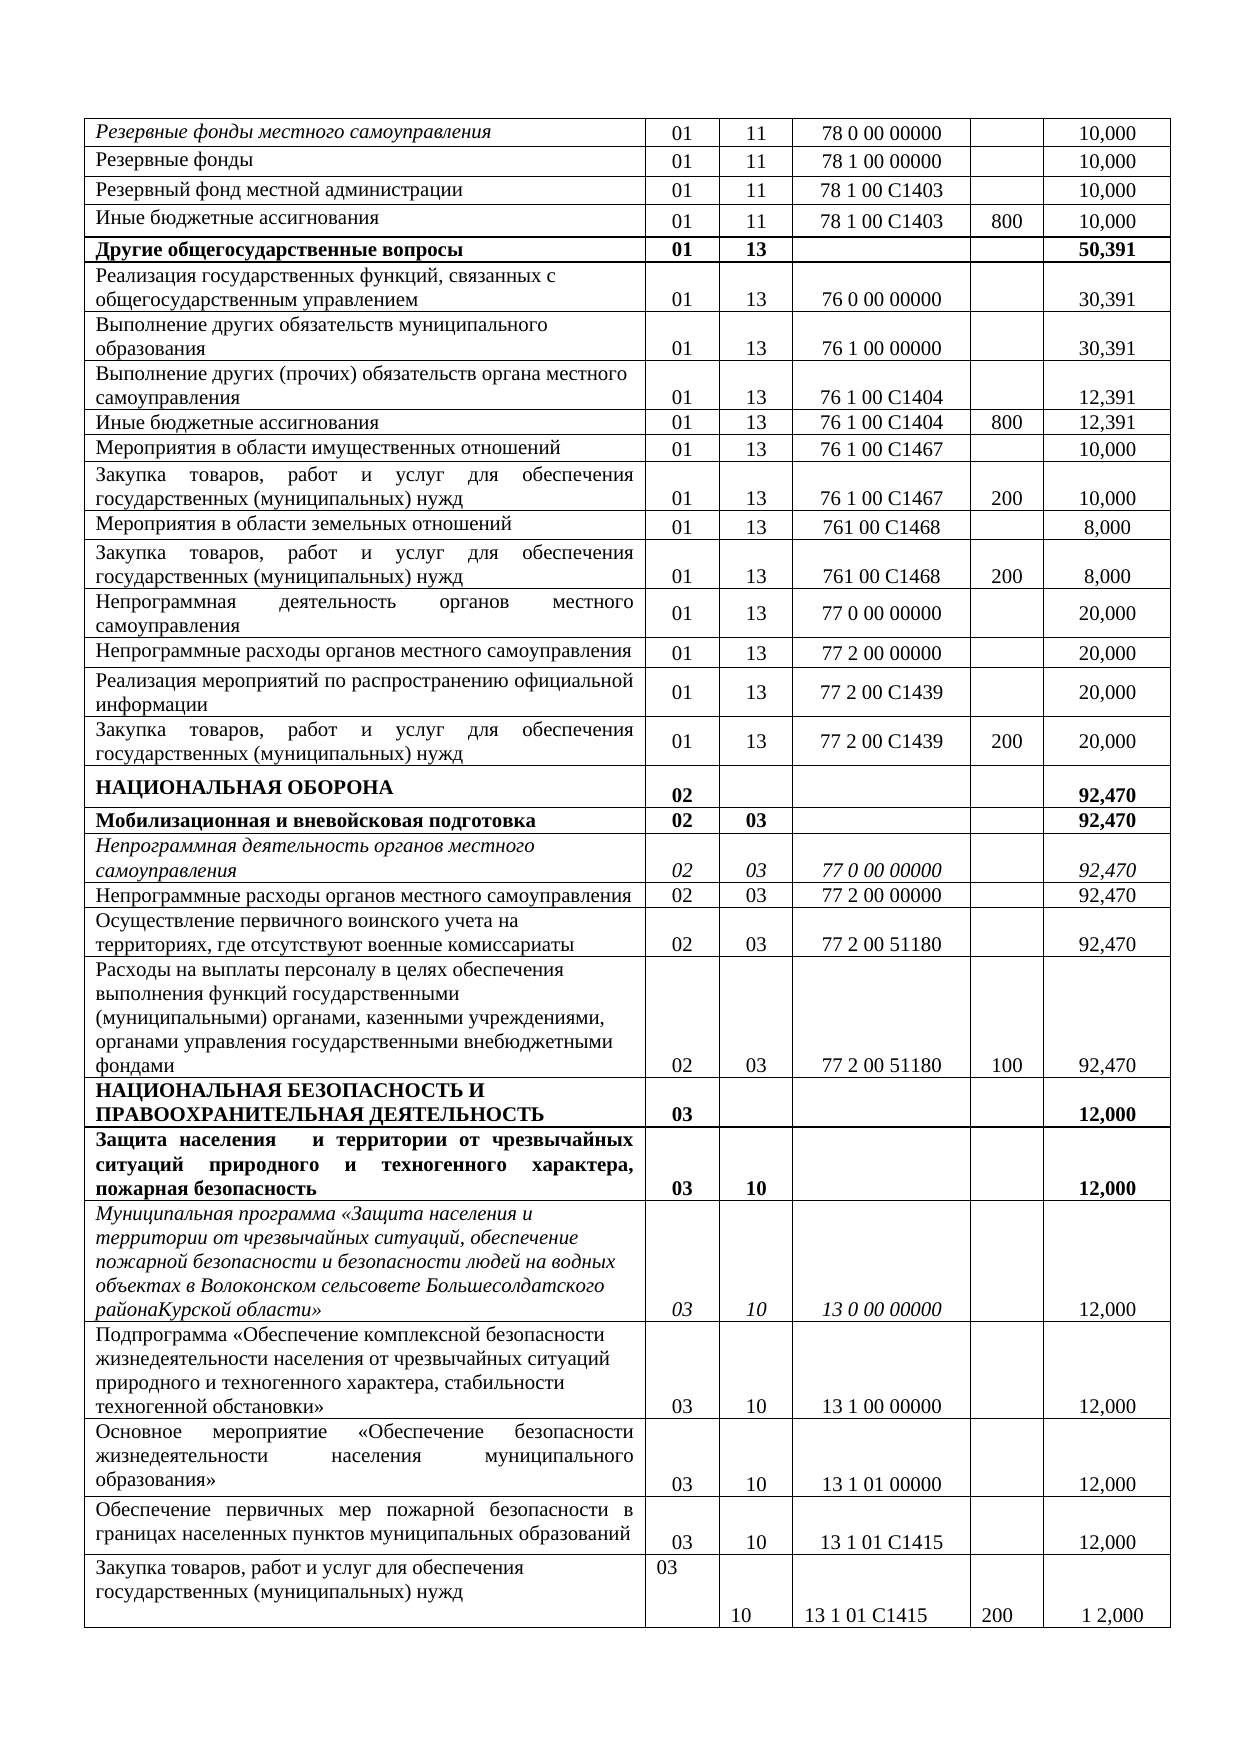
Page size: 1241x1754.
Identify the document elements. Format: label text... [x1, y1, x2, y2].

table_cell Реализация государственных функций, связанных с общегосударственным управлением [85, 263, 645, 311]
table_cell 01 [646, 717, 719, 765]
table_cell 92,470 [1044, 908, 1170, 956]
table_cell [971, 589, 1043, 637]
table_cell 12,391 [1044, 410, 1170, 434]
table_cell Основное мероприятие «Обеспечение безопасности жизнедеятельности населения муниципального образования» [85, 1419, 645, 1496]
table_cell [971, 312, 1043, 360]
table_cell 01 [646, 263, 719, 311]
table_cell Мероприятия в области земельных отношений [85, 511, 645, 539]
table_cell Выполнение других (прочих) обязательств органа местного самоуправления [85, 361, 645, 409]
table_cell 01 [646, 361, 719, 409]
table_cell 13 [720, 238, 792, 261]
table_cell 76 1 00 С1467 [793, 462, 970, 510]
table_cell Непрограммная деятельность органов местного самоуправления [85, 834, 645, 882]
table_cell 78 1 00 С1403 [793, 177, 970, 204]
table_cell 13 [720, 717, 792, 765]
table_cell [971, 834, 1043, 882]
table_cell 13 [720, 589, 792, 637]
table_cell 02 [646, 883, 719, 907]
table_cell 76 1 00 С1404 [793, 410, 970, 434]
table_cell 02 [646, 834, 719, 882]
table_cell 77 2 00 00000 [793, 883, 970, 907]
table_cell 10,000 [1044, 177, 1170, 204]
table_cell [793, 766, 970, 807]
table_cell 13 [720, 435, 792, 461]
table_cell 03 [646, 1128, 719, 1199]
table_cell Реализация мероприятий по распространению официальной информации [85, 668, 645, 716]
table_cell Резервные фонды местного самоуправления [85, 119, 645, 146]
table_cell 03 [646, 1322, 719, 1418]
table_cell 11 [720, 205, 792, 236]
table_cell [971, 883, 1043, 907]
table_cell 13 [720, 668, 792, 716]
table_cell 200 [971, 1555, 1043, 1627]
table_cell 03 [720, 908, 792, 956]
table_cell 13 [720, 410, 792, 434]
table_cell 92,470 [1044, 957, 1170, 1077]
table_cell 92,470 [1044, 883, 1170, 907]
table_cell 77 2 00 51180 [793, 908, 970, 956]
table_cell Расходы на выплаты персоналу в целях обеспечения выполнения функций государственными (муниципальными) органами, казенными учреждениями, органами управления государственными внебюджетными фондами [85, 957, 645, 1077]
table_cell Муниципальная программа «Защита населения и территории от чрезвычайных ситуаций, обеспечение пожарной безопасности и безопасности людей на водных объектах в Волоконском сельсовете Большесолдатского районаКурской области» [85, 1201, 645, 1321]
table_cell 03 [720, 808, 792, 832]
table_cell 01 [646, 238, 719, 261]
table_cell 10 [720, 1555, 792, 1627]
table_cell 01 [646, 177, 719, 204]
table_cell 76 1 00 С1467 [793, 435, 970, 461]
table_cell 50,391 [1044, 238, 1170, 261]
table_cell 01 [646, 589, 719, 637]
table_cell 13 [720, 263, 792, 311]
table_cell 8,000 [1044, 511, 1170, 539]
table_cell 01 [646, 511, 719, 539]
table_cell [971, 1201, 1043, 1321]
table_cell [971, 238, 1043, 261]
table_cell 11 [720, 147, 792, 176]
table_cell 20,000 [1044, 589, 1170, 637]
table_cell Выполнение других обязательств муниципального образования [85, 312, 645, 360]
table_cell 03 [646, 1078, 719, 1126]
table_cell [971, 119, 1043, 146]
table_cell 800 [971, 410, 1043, 434]
table_cell Защита населения и территории от чрезвычайных ситуаций природного и техногенного характера, пожарная безопасность [85, 1128, 645, 1199]
table_cell Обеспечение первичных мер пожарной безопасности в границах населенных пунктов муниципальных образований [85, 1497, 645, 1554]
table_cell [971, 766, 1043, 807]
table_cell 761 00 С1468 [793, 511, 970, 539]
table_cell 76 1 00 С1404 [793, 361, 970, 409]
table_cell Непрограммные расходы органов местного самоуправления [85, 638, 645, 667]
table_cell 761 00 С1468 [793, 540, 970, 588]
table_cell 10,000 [1044, 205, 1170, 236]
table_cell 12,000 [1044, 1078, 1170, 1126]
table_cell 02 [646, 908, 719, 956]
table_cell [720, 766, 792, 807]
table_cell 03 [646, 1497, 719, 1554]
table_cell Иные бюджетные ассигнования [85, 205, 645, 236]
table_cell 20,000 [1044, 717, 1170, 765]
table_cell Подпрограмма «Обеспечение комплексной безопасности жизнедеятельности населения от чрезвычайных ситуаций природного и техногенного характера, стабильности техногенной обстановки» [85, 1322, 645, 1418]
table_cell 10 [720, 1419, 792, 1496]
table_cell [971, 147, 1043, 176]
table_cell 92,470 [1044, 808, 1170, 832]
table_cell 200 [971, 717, 1043, 765]
table_cell 03 [646, 1419, 719, 1496]
table_cell НАЦИОНАЛЬНАЯ ОБОРОНА [85, 766, 645, 807]
table_cell Непрограммная деятельность органов местного самоуправления [85, 589, 645, 637]
table_cell 02 [646, 766, 719, 807]
table_cell 200 [971, 540, 1043, 588]
table_cell 100 [971, 957, 1043, 1077]
table_cell 12,000 [1044, 1419, 1170, 1496]
table_cell Мобилизационная и вневойсковая подготовка [85, 808, 645, 832]
table_cell 03 [720, 834, 792, 882]
table_cell 800 [971, 205, 1043, 236]
table_cell 13 1 01 С1415 [793, 1555, 970, 1627]
table_cell 10 [720, 1201, 792, 1321]
table_cell 76 0 00 00000 [793, 263, 970, 311]
table_cell [971, 668, 1043, 716]
table_cell [971, 638, 1043, 667]
table_cell 77 0 00 00000 [793, 589, 970, 637]
table_cell Закупка товаров, работ и услуг для обеспечения государственных (муниципальных) нужд [85, 1555, 645, 1627]
table_cell [971, 361, 1043, 409]
table_cell 12,391 [1044, 361, 1170, 409]
table_cell 200 [971, 462, 1043, 510]
table_cell 13 1 01 00000 [793, 1419, 970, 1496]
table_cell [971, 435, 1043, 461]
table_cell 13 [720, 361, 792, 409]
table_cell 01 [646, 435, 719, 461]
table_cell Осуществление первичного воинского учета на территориях, где отсутствуют военные комиссариаты [85, 908, 645, 956]
table_cell 02 [646, 957, 719, 1077]
table_cell 78 0 00 00000 [793, 119, 970, 146]
table_cell 77 2 00 С1439 [793, 668, 970, 716]
table_cell 30,391 [1044, 312, 1170, 360]
table_cell 13 [720, 462, 792, 510]
table_cell [971, 1497, 1043, 1554]
table_cell Иные бюджетные ассигнования [85, 410, 645, 434]
table_cell 77 2 00 С1439 [793, 717, 970, 765]
table_cell 01 [646, 312, 719, 360]
table_cell Закупка товаров, работ и услуг для обеспечения государственных (муниципальных) нужд [85, 717, 645, 765]
table_cell 78 1 00 00000 [793, 147, 970, 176]
table_cell 11 [720, 119, 792, 146]
table_cell 10 [720, 1497, 792, 1554]
table_cell 01 [646, 638, 719, 667]
table_cell 01 [646, 147, 719, 176]
table_cell 03 [646, 1201, 719, 1321]
table_cell 13 [720, 540, 792, 588]
table_cell Непрограммные расходы органов местного самоуправления [85, 883, 645, 907]
table_cell [971, 1419, 1043, 1496]
table_cell 10,000 [1044, 119, 1170, 146]
table_cell 76 1 00 00000 [793, 312, 970, 360]
table_cell 01 [646, 410, 719, 434]
table_cell [720, 1078, 792, 1126]
table_cell НАЦИОНАЛЬНАЯ БЕЗОПАСНОСТЬ И ПРАВООХРАНИТЕЛЬНАЯ ДЕЯТЕЛЬНОСТЬ [85, 1078, 645, 1126]
table_cell 03 [646, 1555, 719, 1627]
table_cell 77 2 00 51180 [793, 957, 970, 1077]
table_cell [793, 1128, 970, 1199]
table_cell 01 [646, 119, 719, 146]
table_cell 12,000 [1044, 1322, 1170, 1418]
table_cell Мероприятия в области имущественных отношений [85, 435, 645, 461]
table_cell 1 2,000 [1044, 1555, 1170, 1627]
table_cell 13 1 00 00000 [793, 1322, 970, 1418]
table_cell 77 2 00 00000 [793, 638, 970, 667]
table_cell 78 1 00 С1403 [793, 205, 970, 236]
table_cell 01 [646, 462, 719, 510]
table_cell 10,000 [1044, 147, 1170, 176]
table_cell 12,000 [1044, 1497, 1170, 1554]
table_cell 20,000 [1044, 638, 1170, 667]
table_cell 13 1 01 С1415 [793, 1497, 970, 1554]
table_cell 92,470 [1044, 766, 1170, 807]
table_cell 12,000 [1044, 1128, 1170, 1199]
table_cell 01 [646, 668, 719, 716]
table_cell [971, 808, 1043, 832]
table_cell [971, 177, 1043, 204]
table_cell 02 [646, 808, 719, 832]
table_cell [971, 1078, 1043, 1126]
table_cell 01 [646, 540, 719, 588]
table_cell 77 0 00 00000 [793, 834, 970, 882]
table_cell 13 [720, 312, 792, 360]
table_cell 30,391 [1044, 263, 1170, 311]
table_cell Резервные фонды [85, 147, 645, 176]
table_cell [971, 908, 1043, 956]
table_cell 13 [720, 511, 792, 539]
table_cell 10 [720, 1128, 792, 1199]
table_cell 11 [720, 177, 792, 204]
table_cell 03 [720, 883, 792, 907]
table_cell [971, 511, 1043, 539]
table_cell 12,000 [1044, 1201, 1170, 1321]
table_cell 01 [646, 205, 719, 236]
table_cell 13 0 00 00000 [793, 1201, 970, 1321]
table_cell [971, 1322, 1043, 1418]
table_cell [971, 1128, 1043, 1199]
table_cell 10 [720, 1322, 792, 1418]
table_cell Резервный фонд местной администрации [85, 177, 645, 204]
table_cell 03 [720, 957, 792, 1077]
table_cell 92,470 [1044, 834, 1170, 882]
table_cell [793, 1078, 970, 1126]
table_cell 10,000 [1044, 462, 1170, 510]
table_cell [793, 808, 970, 832]
table_cell 20,000 [1044, 668, 1170, 716]
table_cell 10,000 [1044, 435, 1170, 461]
table_cell Другие общегосударственные вопросы [85, 238, 645, 261]
table_cell Закупка товаров, работ и услуг для обеспечения государственных (муниципальных) нужд [85, 462, 645, 510]
table_cell [971, 263, 1043, 311]
table_cell [793, 238, 970, 261]
table_cell 13 [720, 638, 792, 667]
table_cell Закупка товаров, работ и услуг для обеспечения государственных (муниципальных) нужд [85, 540, 645, 588]
table_cell 8,000 [1044, 540, 1170, 588]
